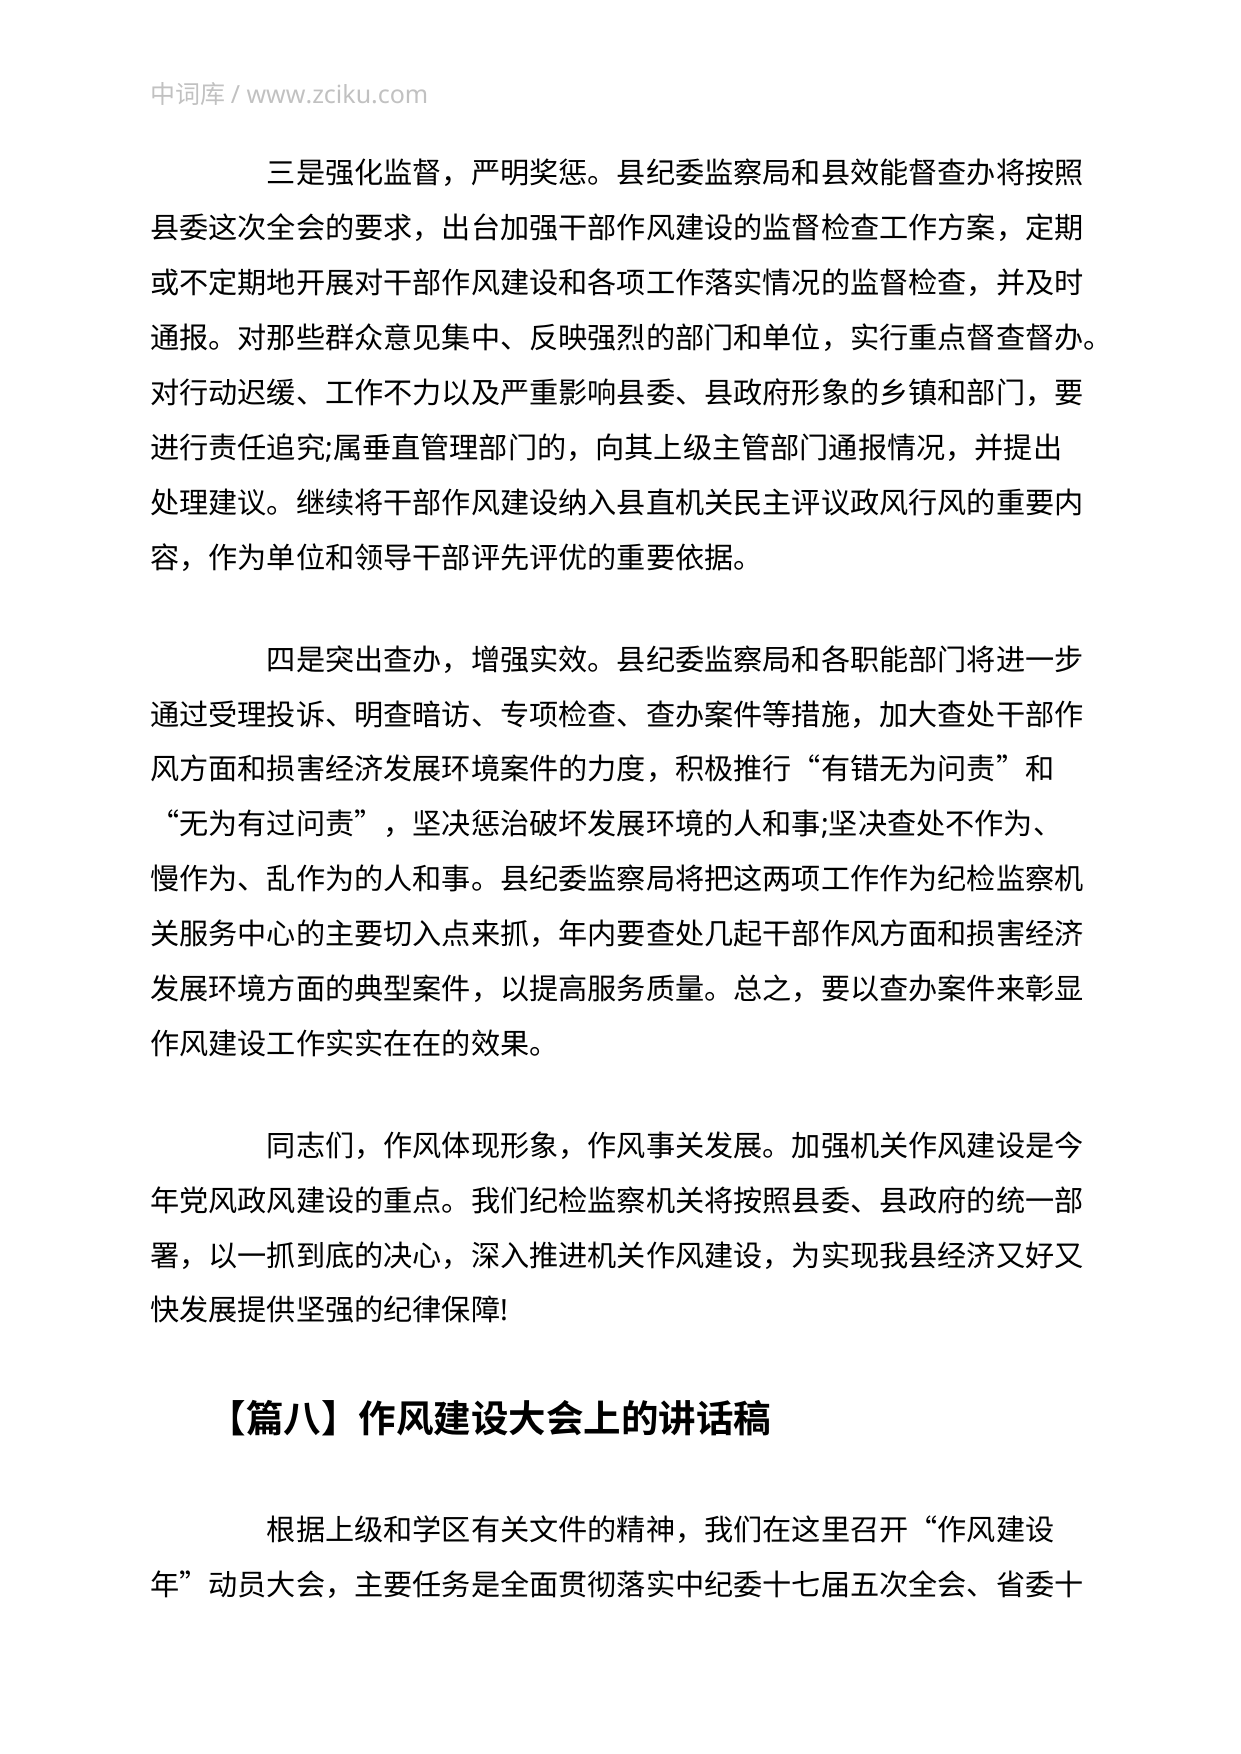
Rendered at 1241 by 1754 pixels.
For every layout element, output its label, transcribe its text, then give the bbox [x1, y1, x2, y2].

text 四是突出查办，增强实效。县纪委监察局和各职能部门将进一步通过受理投诉、明查暗访、专项检查、查办案件等措施，加大查处干部作风方面和损害经济发展环境案件的力度，积极推行“有错无为问责”和“无为有过问责”，坚决惩治破坏发展环境的人和事;坚决查处不作为、慢作为、乱作为的人和事。县纪委监察局将把这两项工作作为纪检监察机关服务中心的主要切入点来抓，年内要查处几起干部作风方面和损害经济发展环境方面的典型案件，以提高服务质量。总之，要以查办案件来彰显作风建设工作实实在在的效果。 [150, 636, 1090, 1063]
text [150, 1506, 1090, 1603]
text 三是强化监督，严明奖惩。县纪委监察局和县效能督查办将按照县委这次全会的要求，出台加强干部作风建设的监督检查工作方案，定期或不定期地开展对干部作风建设和各项工作落实情况的监督检查，并及时通报。对那些群众意见集中、反映强烈的部门和单位，实行重点督查督办。对行动迟缓、工作不力以及严重影响县委、县政府形象的乡镇和部门，要进行责任追究;属垂直管理部门的，向其上级主管部门通报情况，并提出处理建议。继续将干部作风建设纳入县直机关民主评议政风行风的重要内容，作为单位和领导干部评先评优的重要依据。 [150, 150, 1090, 577]
text 【篇八】作风建设大会上的讲话稿 [150, 1389, 1090, 1443]
text 同志们，作风体现形象，作风事关发展。加强机关作风建设是今年党风政风建设的重点。我们纪检监察机关将按照县委、县政府的统一部署，以一抓到底的决心，深入推进机关作风建设，为实现我县经济又好又快发展提供坚强的纪律保障! [150, 1122, 1090, 1329]
